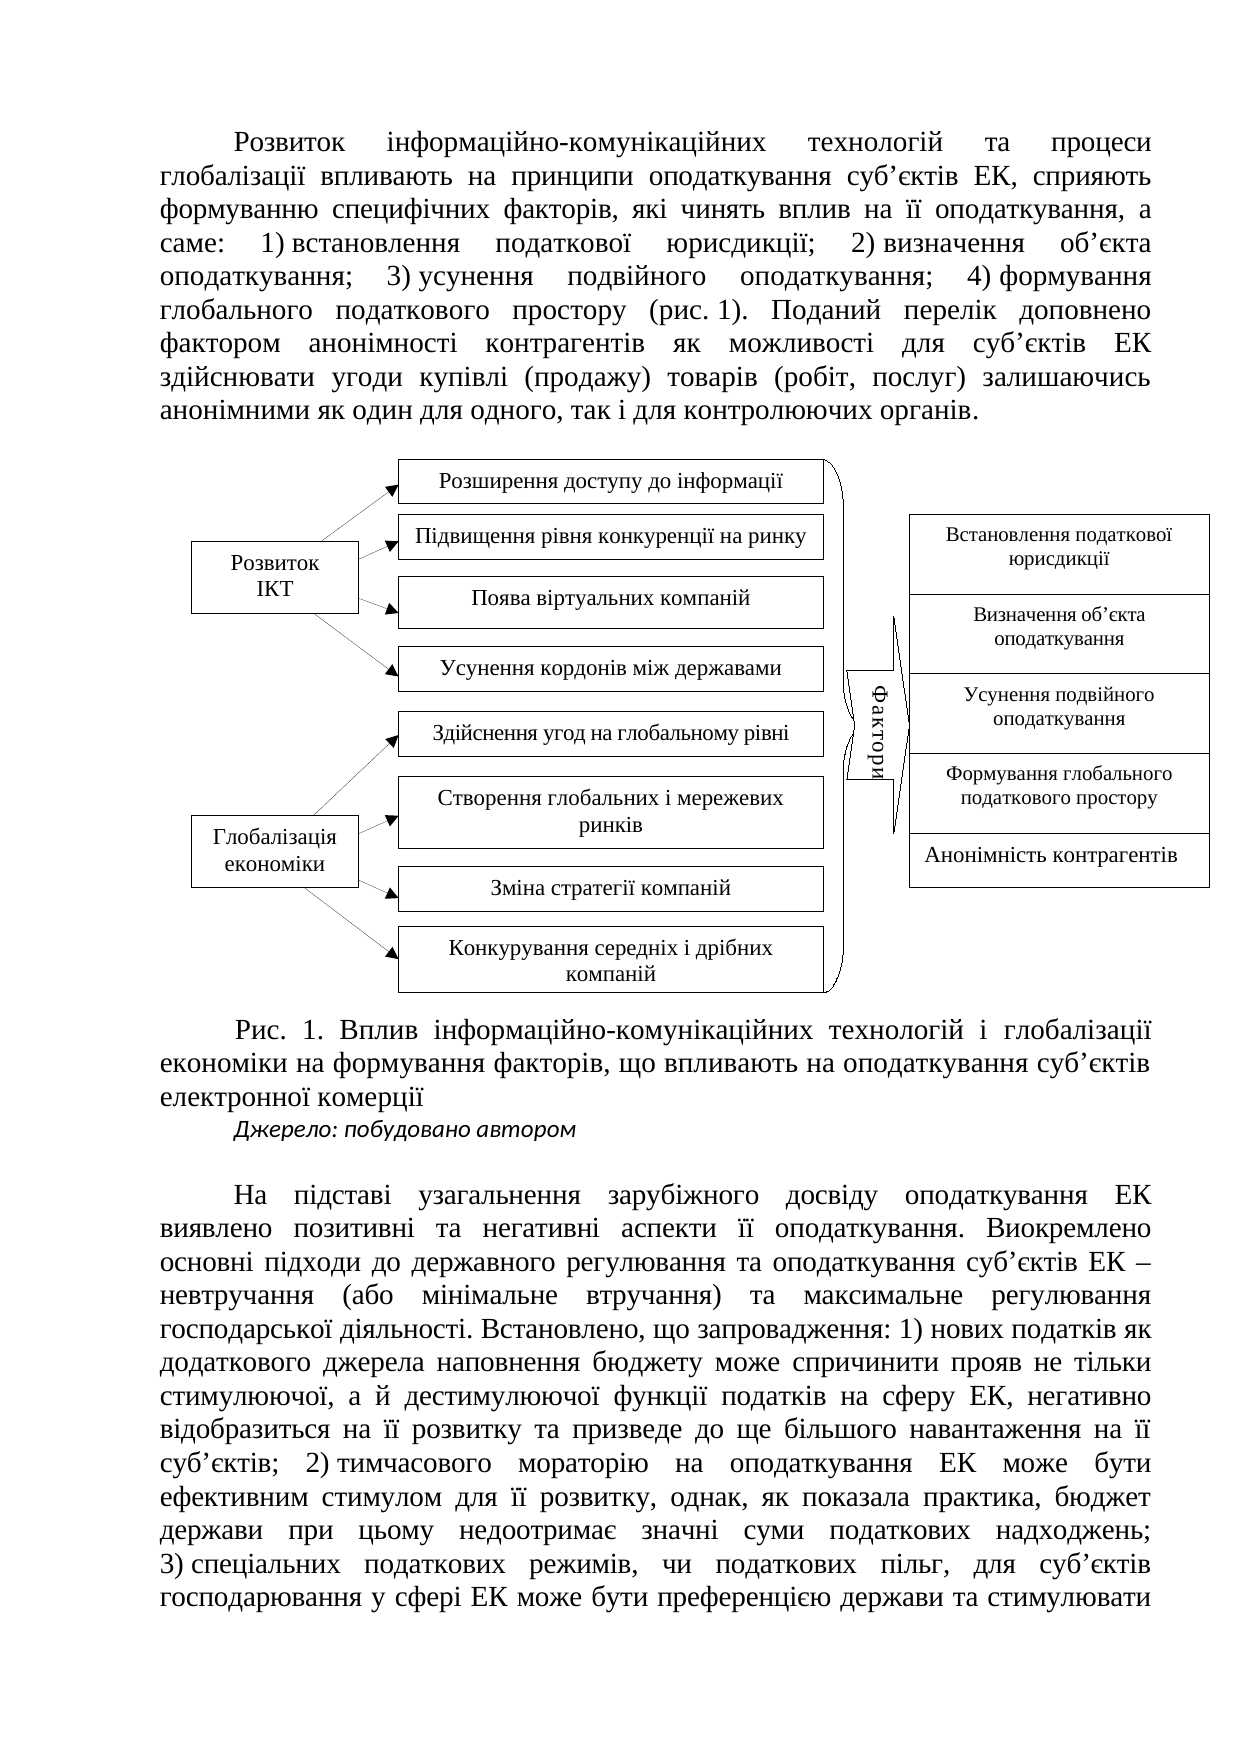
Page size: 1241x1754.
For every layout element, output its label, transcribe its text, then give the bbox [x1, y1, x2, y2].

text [159, 1177, 1152, 1613]
text Розвиток інформаційно-комунікаційних технологій та процеси глобалізації впливають на принципи оподаткування суб’єктів ЕК, сприяють формуванню специфічних факторів, які чинять вплив на її оподаткування, а саме: 1) встановлення податкової юрисдикції; 2) визначення об’єкта оподаткування; 3) усунення подвійного оподаткування; 4) формування глобального податкового простору (рис. 1). Поданий перелік доповнено фактором анонімності контрагентів як можливості для суб’єктів ЕК здійснювати угоди купівлі (продажу) товарів (робіт, послуг) залишаючись анонімними як один для одного, так і для контролюючих органів. [159, 124, 1152, 426]
text Джерело: побудовано автором [159, 1113, 1152, 1143]
text Рис. 1. Вплив інформаційно-комунікаційних технологій і глобалізації економіки на формування факторів, що впливають на оподаткування суб’єктів електронної комерції [159, 1012, 1152, 1113]
